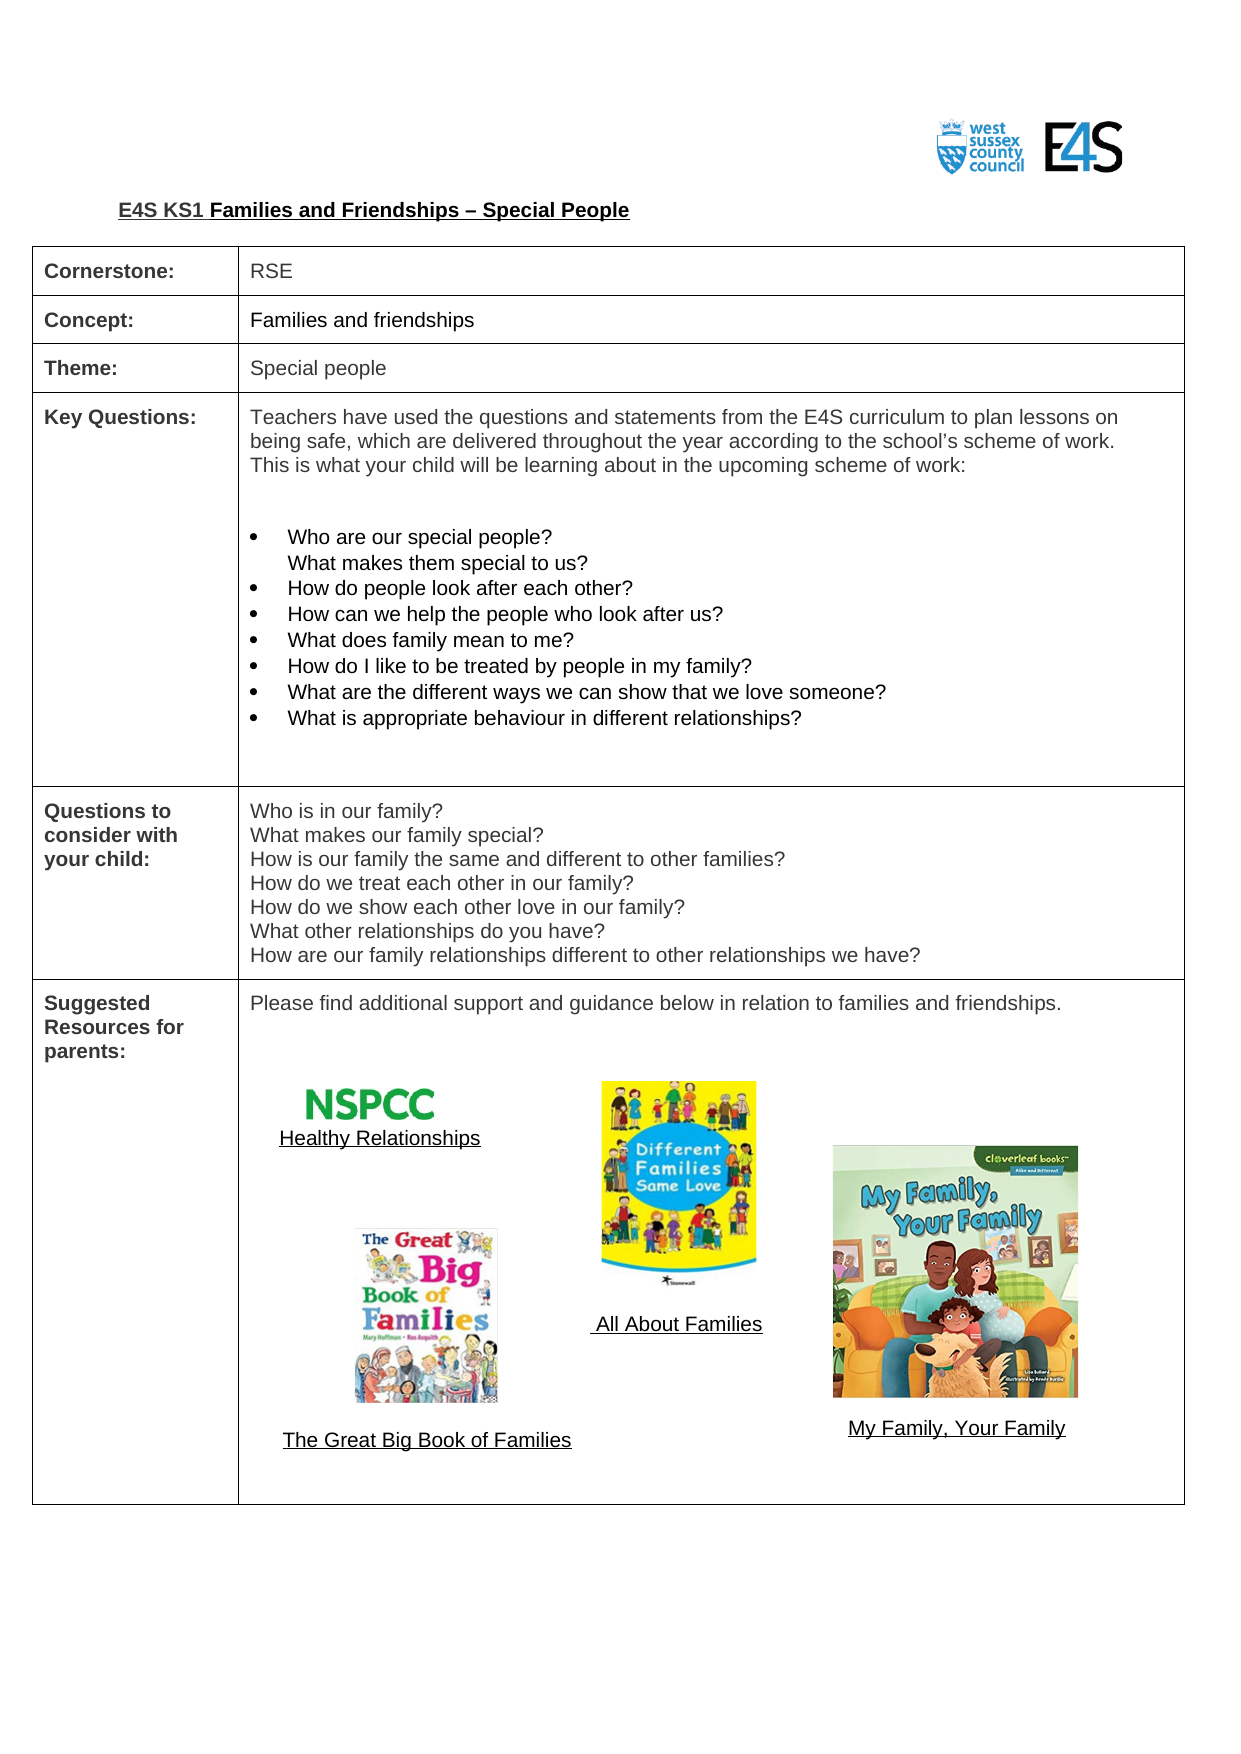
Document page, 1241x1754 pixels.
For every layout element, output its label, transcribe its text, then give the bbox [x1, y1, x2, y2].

text E4S KS1 Families and Friendships – Special People [118, 198, 1122, 222]
table_cell Families and friendships [239, 296, 1184, 343]
picture [306, 1088, 435, 1120]
table_cell Teachers have used the questions and statements from the E4S curriculum to plan lessons on being safe, which are delivered throughout the year according to the school’s scheme of work. This is what your child will be learning about in the upcoming scheme of work: Who are our special people? What makes them special to us? How do people look after each other? How can we help the people who look after us? What does family mean to me? How do I like to be treated by people in my family? What are the different ways we can show that we love someone? What is appropriate behaviour in different relationships? [239, 393, 1184, 786]
picture [354, 1228, 498, 1403]
picture [601, 1262, 757, 1289]
table_cell Who is in our family? What makes our family special? How is our family the same and different to other families? How do we treat each other in our family? How do we show each other love in our family? What other relationships do you have? How are our family relationships different to other relationships we have? [239, 787, 1184, 978]
picture [601, 1081, 757, 1269]
table_cell Questions to consider with your child: [33, 787, 238, 978]
table_cell Theme: [33, 344, 238, 392]
picture [936, 118, 1123, 175]
table_cell Key Questions: [33, 393, 238, 786]
table_cell Please find additional support and guidance below in relation to families and friendships. [239, 980, 1184, 1504]
table_cell Suggested Resources for parents: [33, 980, 238, 1504]
table_header Cornerstone: [33, 247, 238, 295]
table_header RSE [239, 247, 1184, 295]
table_cell Concept: [33, 296, 238, 343]
table_cell Special people [239, 344, 1184, 392]
picture [832, 1145, 1079, 1398]
